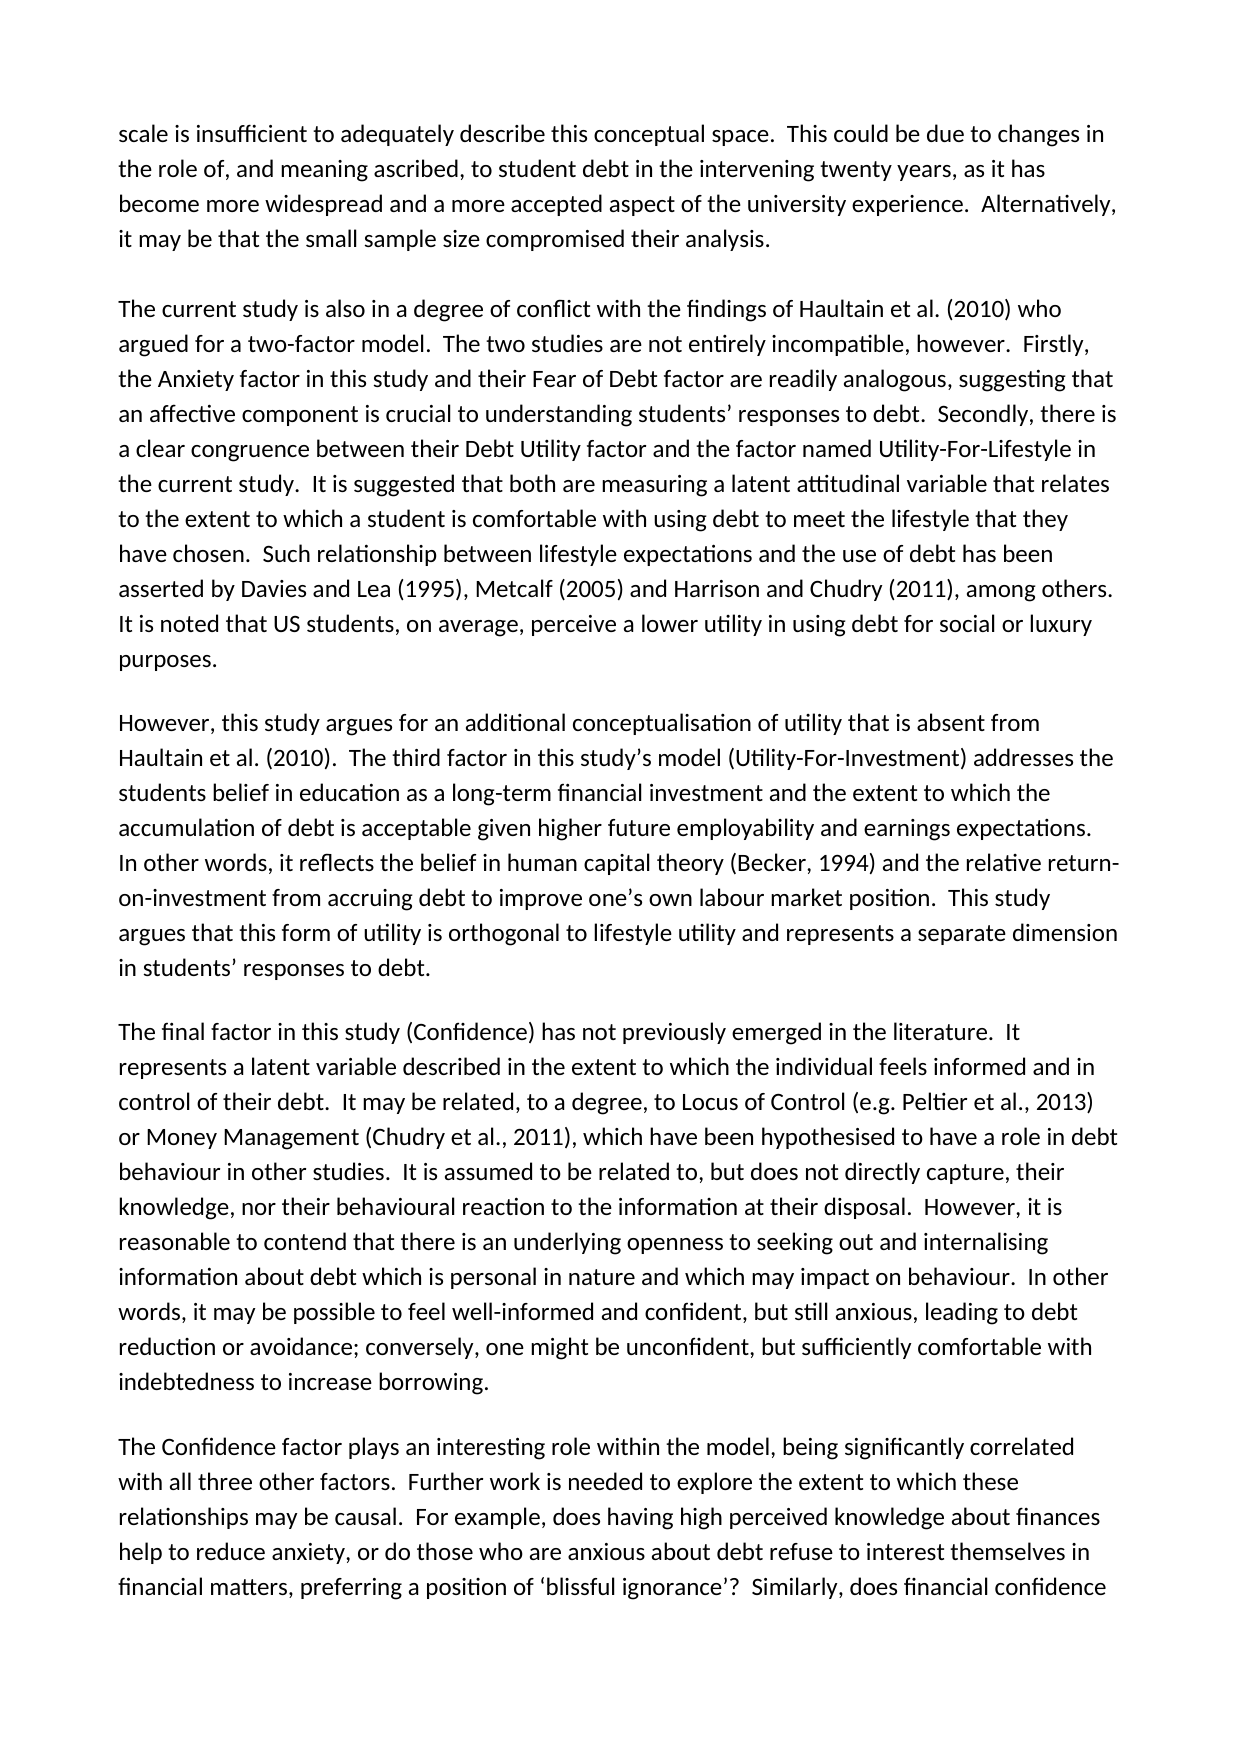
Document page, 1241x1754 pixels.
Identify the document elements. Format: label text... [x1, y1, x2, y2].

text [118, 118, 1122, 254]
text However, this study argues for an additional conceptualisation of utility that is absent from Haultain et al. (2010). The third factor in this study’s model (Utility-For-Investment) addresses the students belief in education as a long-term financial investment and the extent to which the accumulation of debt is acceptable given higher future employability and earnings expectations. In other words, it reflects the belief in human capital theory (Becker, 1994) and the relative return-on-investment from accruing debt to improve one’s own labour market position. This study argues that this form of utility is orthogonal to lifestyle utility and represents a separate dimension in students’ responses to debt. [118, 707, 1122, 983]
text The current study is also in a degree of conflict with the findings of Haultain et al. (2010) who argued for a two-factor model. The two studies are not entirely incompatible, however. Firstly, the Anxiety factor in this study and their Fear of Debt factor are readily analogous, suggesting that an affective component is crucial to understanding students’ responses to debt. Secondly, there is a clear congruence between their Debt Utility factor and the factor named Utility-For-Lifestyle in the current study. It is suggested that both are measuring a latent attitudinal variable that relates to the extent to which a student is comfortable with using debt to meet the lifestyle that they have chosen. Such relationship between lifestyle expectations and the use of debt has been asserted by Davies and Lea (1995), Metcalf (2005) and Harrison and Chudry (2011), among others. It is noted that US students, on average, perceive a lower utility in using debt for social or luxury purposes. [118, 293, 1122, 674]
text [118, 1431, 1122, 1601]
text The final factor in this study (Confidence) has not previously emerged in the literature. It represents a latent variable described in the extent to which the individual feels informed and in control of their debt. It may be related, to a degree, to Locus of Control (e.g. Peltier et al., 2013) or Money Management (Chudry et al., 2011), which have been hypothesised to have a role in debt behaviour in other studies. It is assumed to be related to, but does not directly capture, their knowledge, nor their behavioural reaction to the information at their disposal. However, it is reasonable to contend that there is an underlying openness to seeking out and internalising information about debt which is personal in nature and which may impact on behaviour. In other words, it may be possible to feel well-informed and confident, but still anxious, leading to debt reduction or avoidance; conversely, one might be unconfident, but sufficiently comfortable with indebtedness to increase borrowing. [118, 1016, 1122, 1397]
